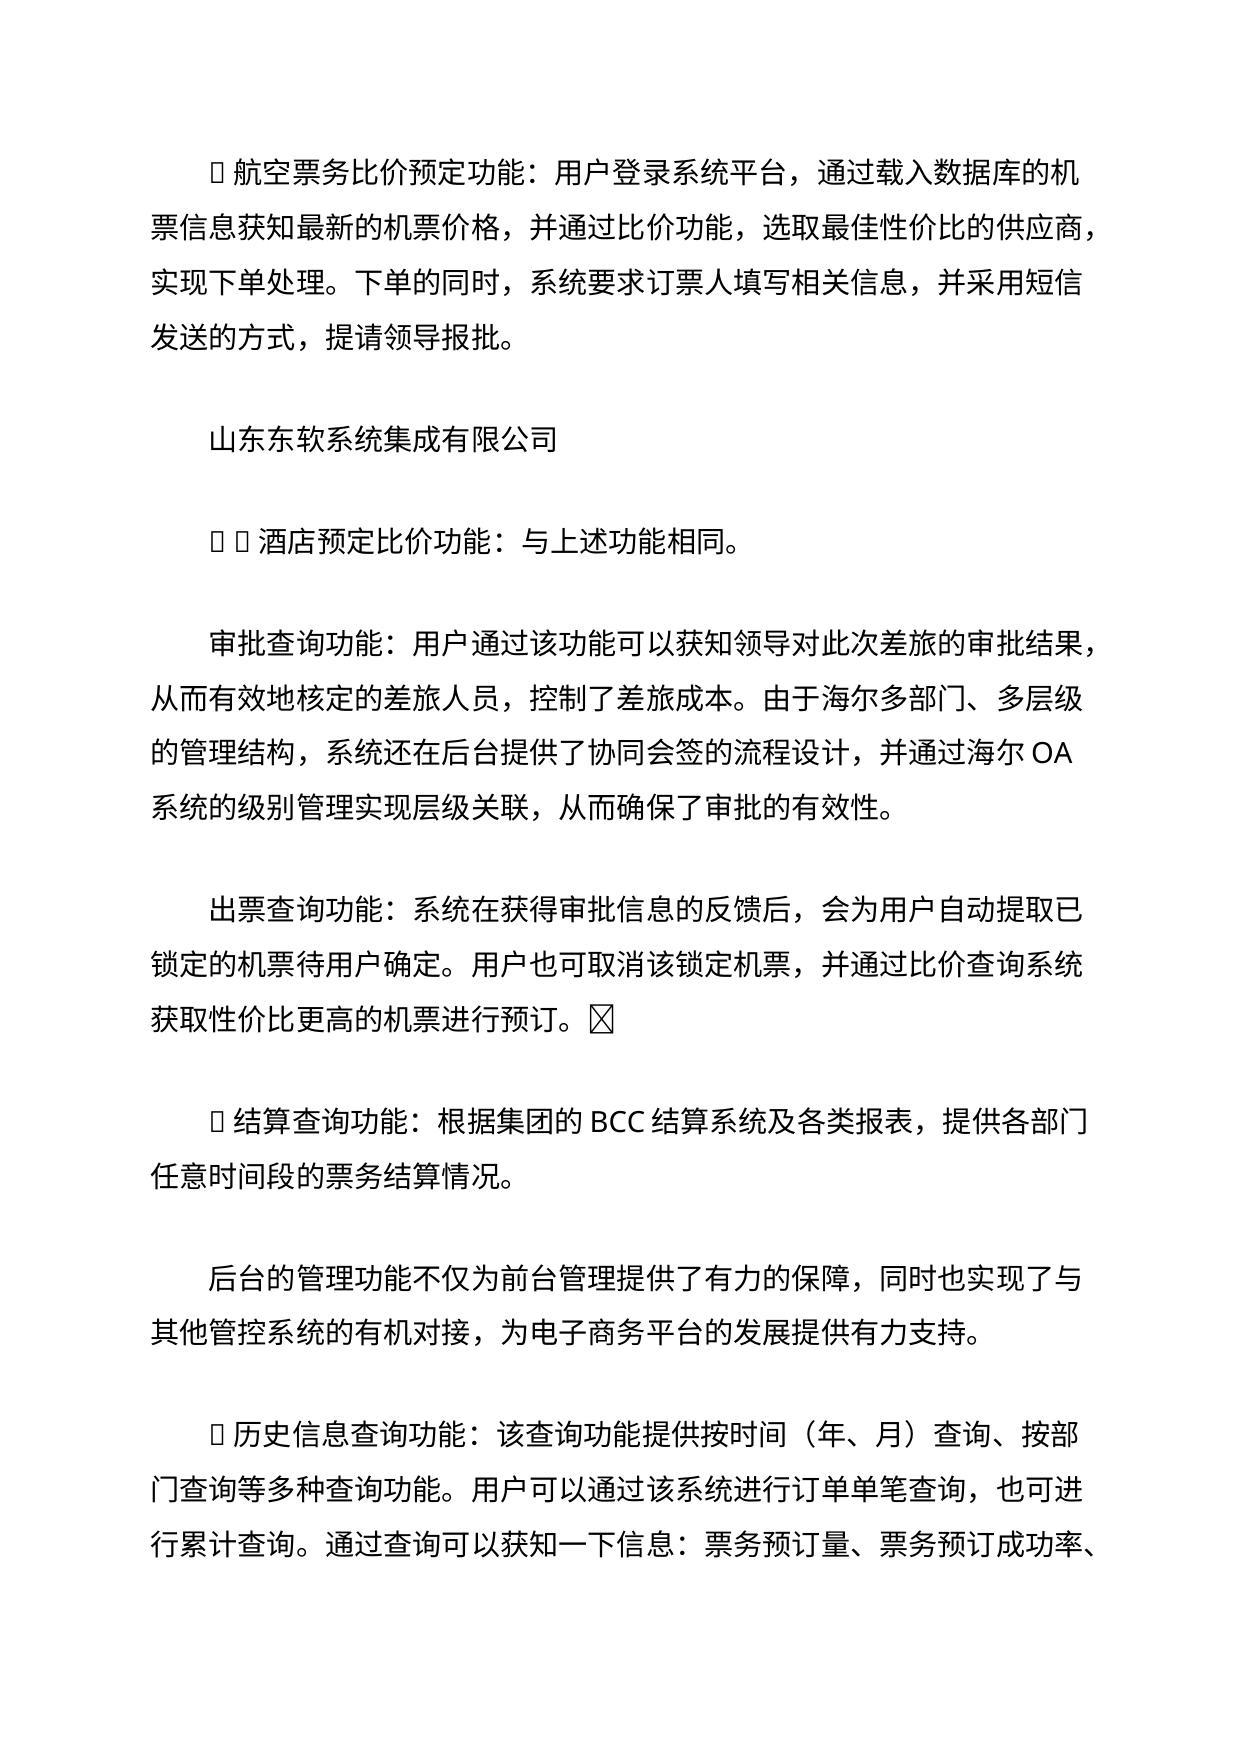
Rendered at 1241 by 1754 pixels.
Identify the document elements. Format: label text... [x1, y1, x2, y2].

text 出票查询功能：系统在获得审批信息的反馈后，会为用户自动提取已锁定的机票待用户确定。用户也可取消该锁定机票，并通过比价查询系统获取性价比更高的机票进行预订。 [150, 887, 1090, 1039]
text 审批查询功能：用户通过该功能可以获知领导对此次差旅的审批结果，从而有效地核定的差旅人员，控制了差旅成本。由于海尔多部门、多层级的管理结构，系统还在后台提供了协同会签的流程设计，并通过海尔OA系统的级别管理实现层级关联，从而确保了审批的有效性。 [150, 620, 1090, 827]
text  结算查询功能：根据集团的BCC结算系统及各类报表，提供各部门任意时间段的票务结算情况。 [150, 1098, 1090, 1196]
text 后台的管理功能不仅为前台管理提供了有力的保障，同时也实现了与其他管控系统的有机对接，为电子商务平台的发展提供有力支持。 [150, 1255, 1090, 1352]
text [150, 1412, 1090, 1564]
text  航空票务比价预定功能：用户登录系统平台，通过载入数据库的机票信息获知最新的机票价格，并通过比价功能，选取最佳性价比的供应商，实现下单处理。下单的同时，系统要求订票人填写相关信息，并采用短信发送的方式，提请领导报批。 [150, 150, 1090, 357]
text   酒店预定比价功能：与上述功能相同。 [150, 518, 1090, 561]
text 山东东软系统集成有限公司 [150, 417, 1090, 459]
